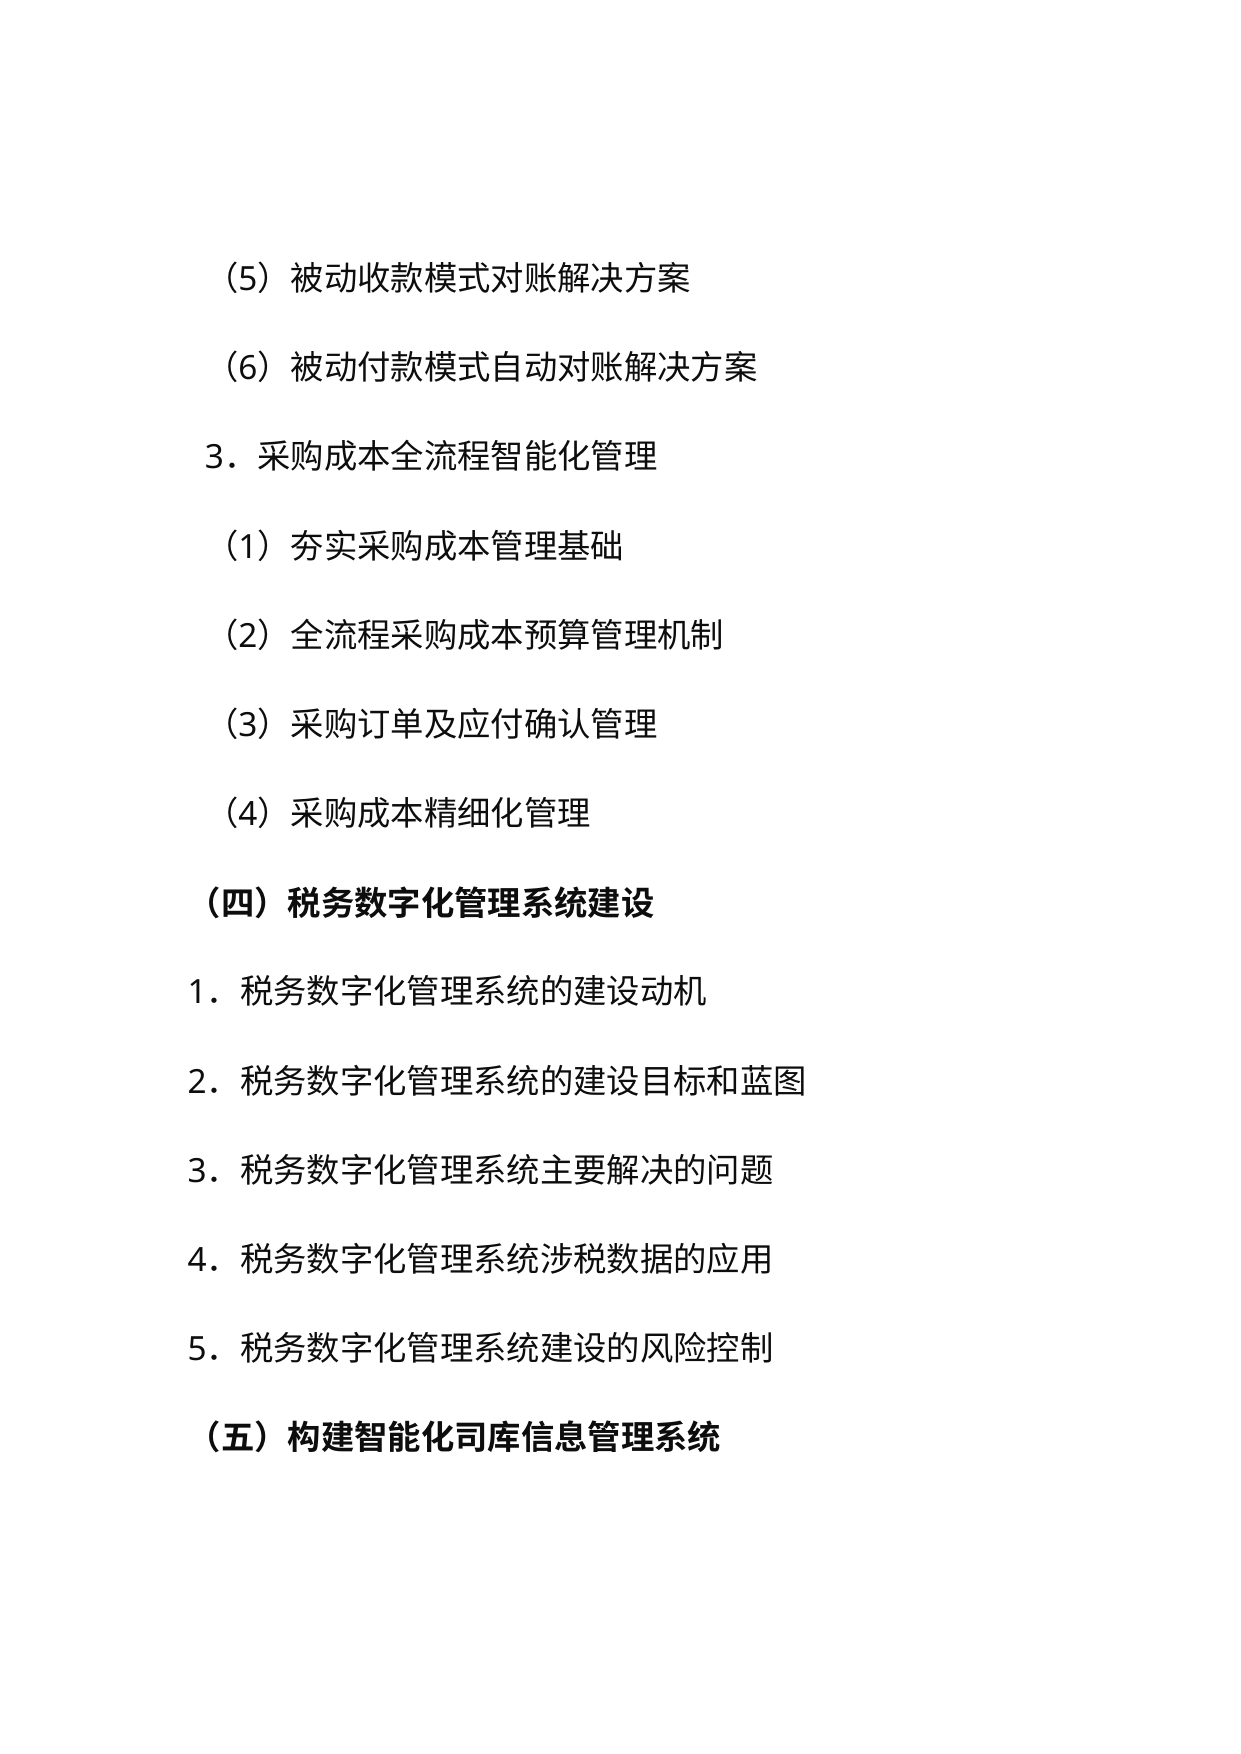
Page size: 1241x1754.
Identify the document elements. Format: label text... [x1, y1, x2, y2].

text （3）采购订单及应付确认管理 [187, 689, 1053, 754]
text 3．采购成本全流程智能化管理 [187, 422, 1053, 487]
text （6）被动付款模式自动对账解决方案 [187, 333, 1053, 398]
text （1）夯实采购成本管理基础 [187, 511, 1053, 576]
text （四）税务数字化管理系统建设 [187, 868, 1053, 933]
text （5）被动收款模式对账解决方案 [187, 244, 1053, 309]
text （五）构建智能化司库信息管理系统 [187, 1403, 1053, 1468]
text （4）采购成本精细化管理 [187, 779, 1053, 844]
text 3．税务数字化管理系统主要解决的问题 [187, 1135, 1053, 1200]
text 4．税务数字化管理系统涉税数据的应用 [187, 1224, 1053, 1289]
text 5．税务数字化管理系统建设的风险控制 [187, 1314, 1053, 1379]
text 2．税务数字化管理系统的建设目标和蓝图 [187, 1046, 1053, 1111]
text 1．税务数字化管理系统的建设动机 [187, 957, 1053, 1022]
text （2）全流程采购成本预算管理机制 [187, 600, 1053, 665]
